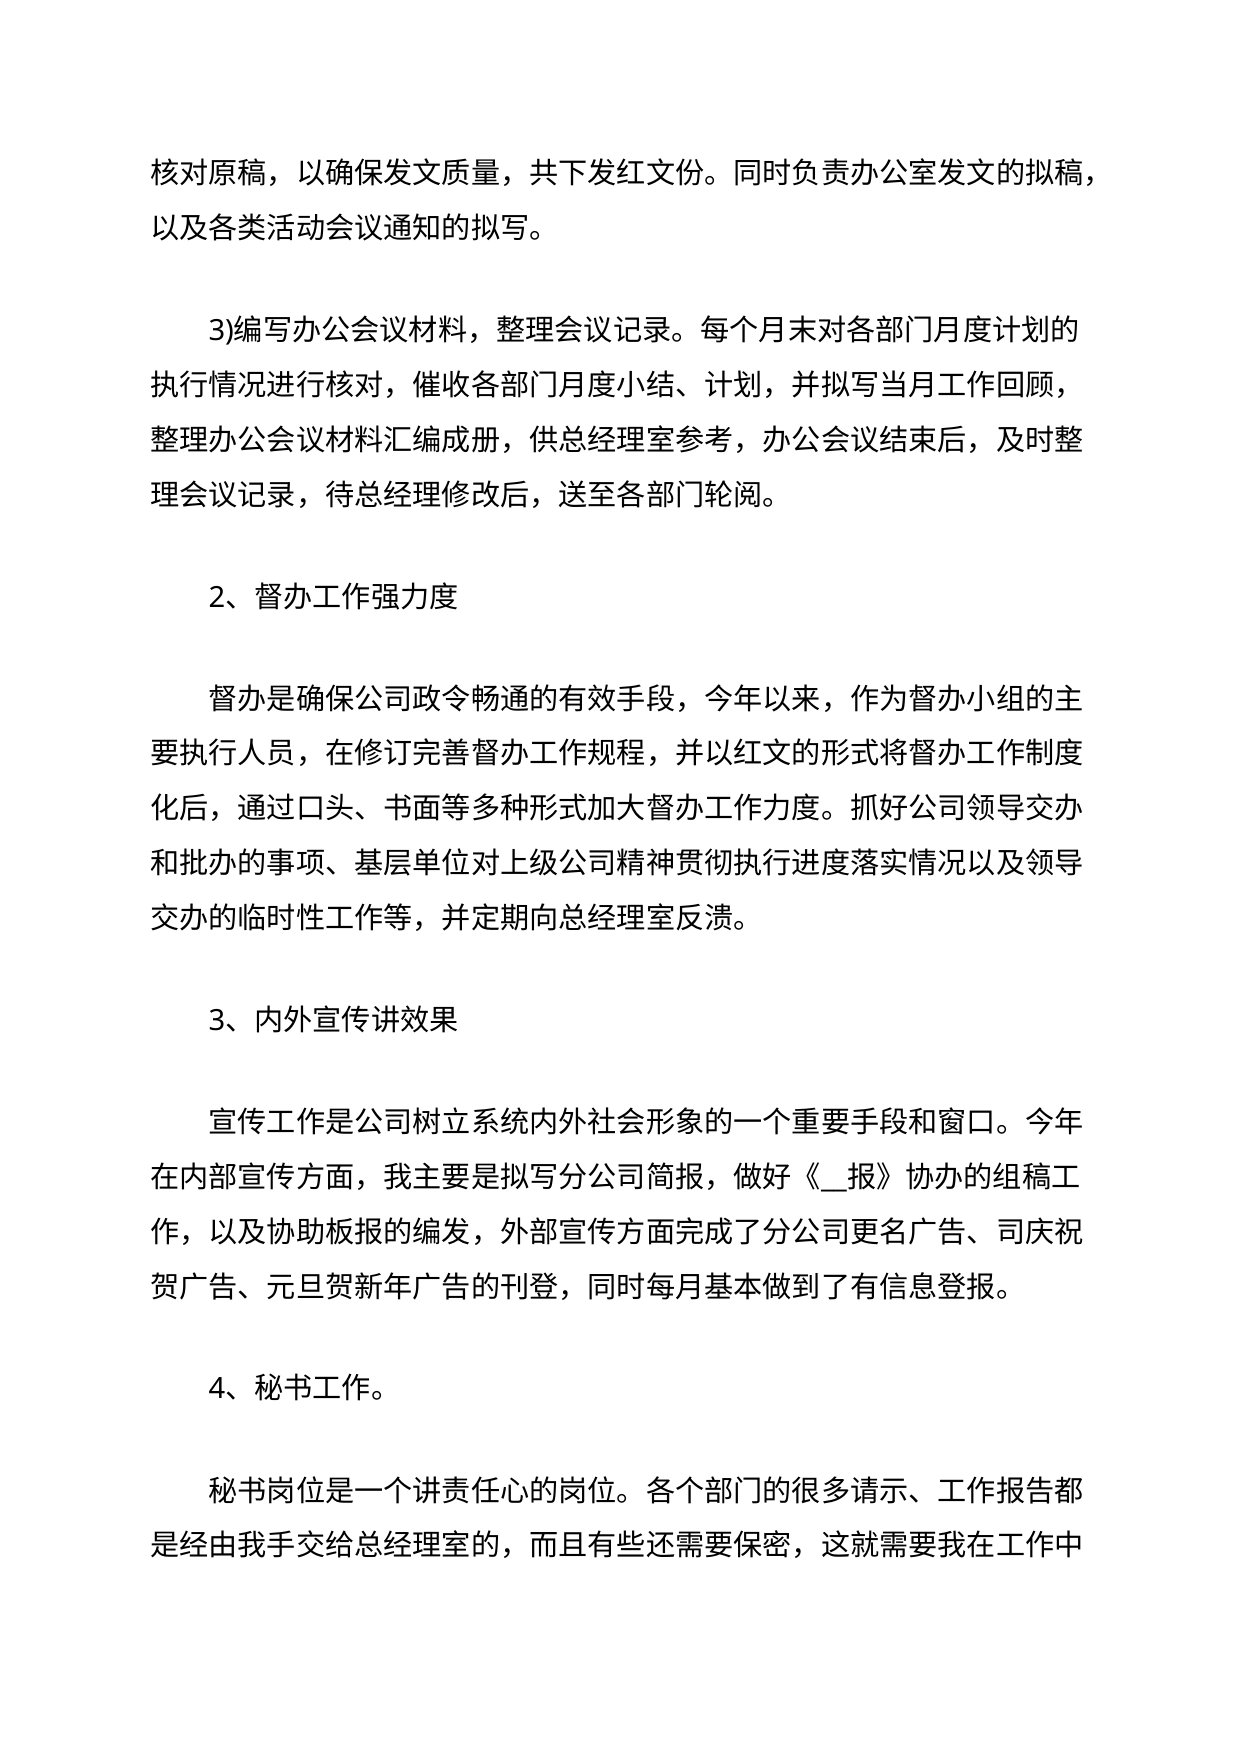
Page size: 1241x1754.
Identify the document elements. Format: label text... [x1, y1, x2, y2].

text 3、内外宣传讲效果 [150, 997, 1090, 1039]
text 3)编写办公会议材料，整理会议记录。每个月末对各部门月度计划的执行情况进行核对，催收各部门月度小结、计划，并拟写当月工作回顾，整理办公会议材料汇编成册，供总经理室参考，办公会议结束后，及时整理会议记录，待总经理修改后，送至各部门轮阅。 [150, 307, 1090, 514]
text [150, 1467, 1090, 1564]
text 宣传工作是公司树立系统内外社会形象的一个重要手段和窗口。今年在内部宣传方面，我主要是拟写分公司简报，做好《__报》协办的组稿工作，以及协助板报的编发，外部宣传方面完成了分公司更名广告、司庆祝贺广告、元旦贺新年广告的刊登，同时每月基本做到了有信息登报。 [150, 1098, 1090, 1306]
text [150, 150, 1090, 247]
text 2、督办工作强力度 [150, 573, 1090, 616]
text 4、秘书工作。 [150, 1365, 1090, 1407]
text 督办是确保公司政令畅通的有效手段，今年以来，作为督办小组的主要执行人员，在修订完善督办工作规程，并以红文的形式将督办工作制度化后，通过口头、书面等多种形式加大督办工作力度。抓好公司领导交办和批办的事项、基层单位对上级公司精神贯彻执行进度落实情况以及领导交办的临时性工作等，并定期向总经理室反溃。 [150, 675, 1090, 937]
